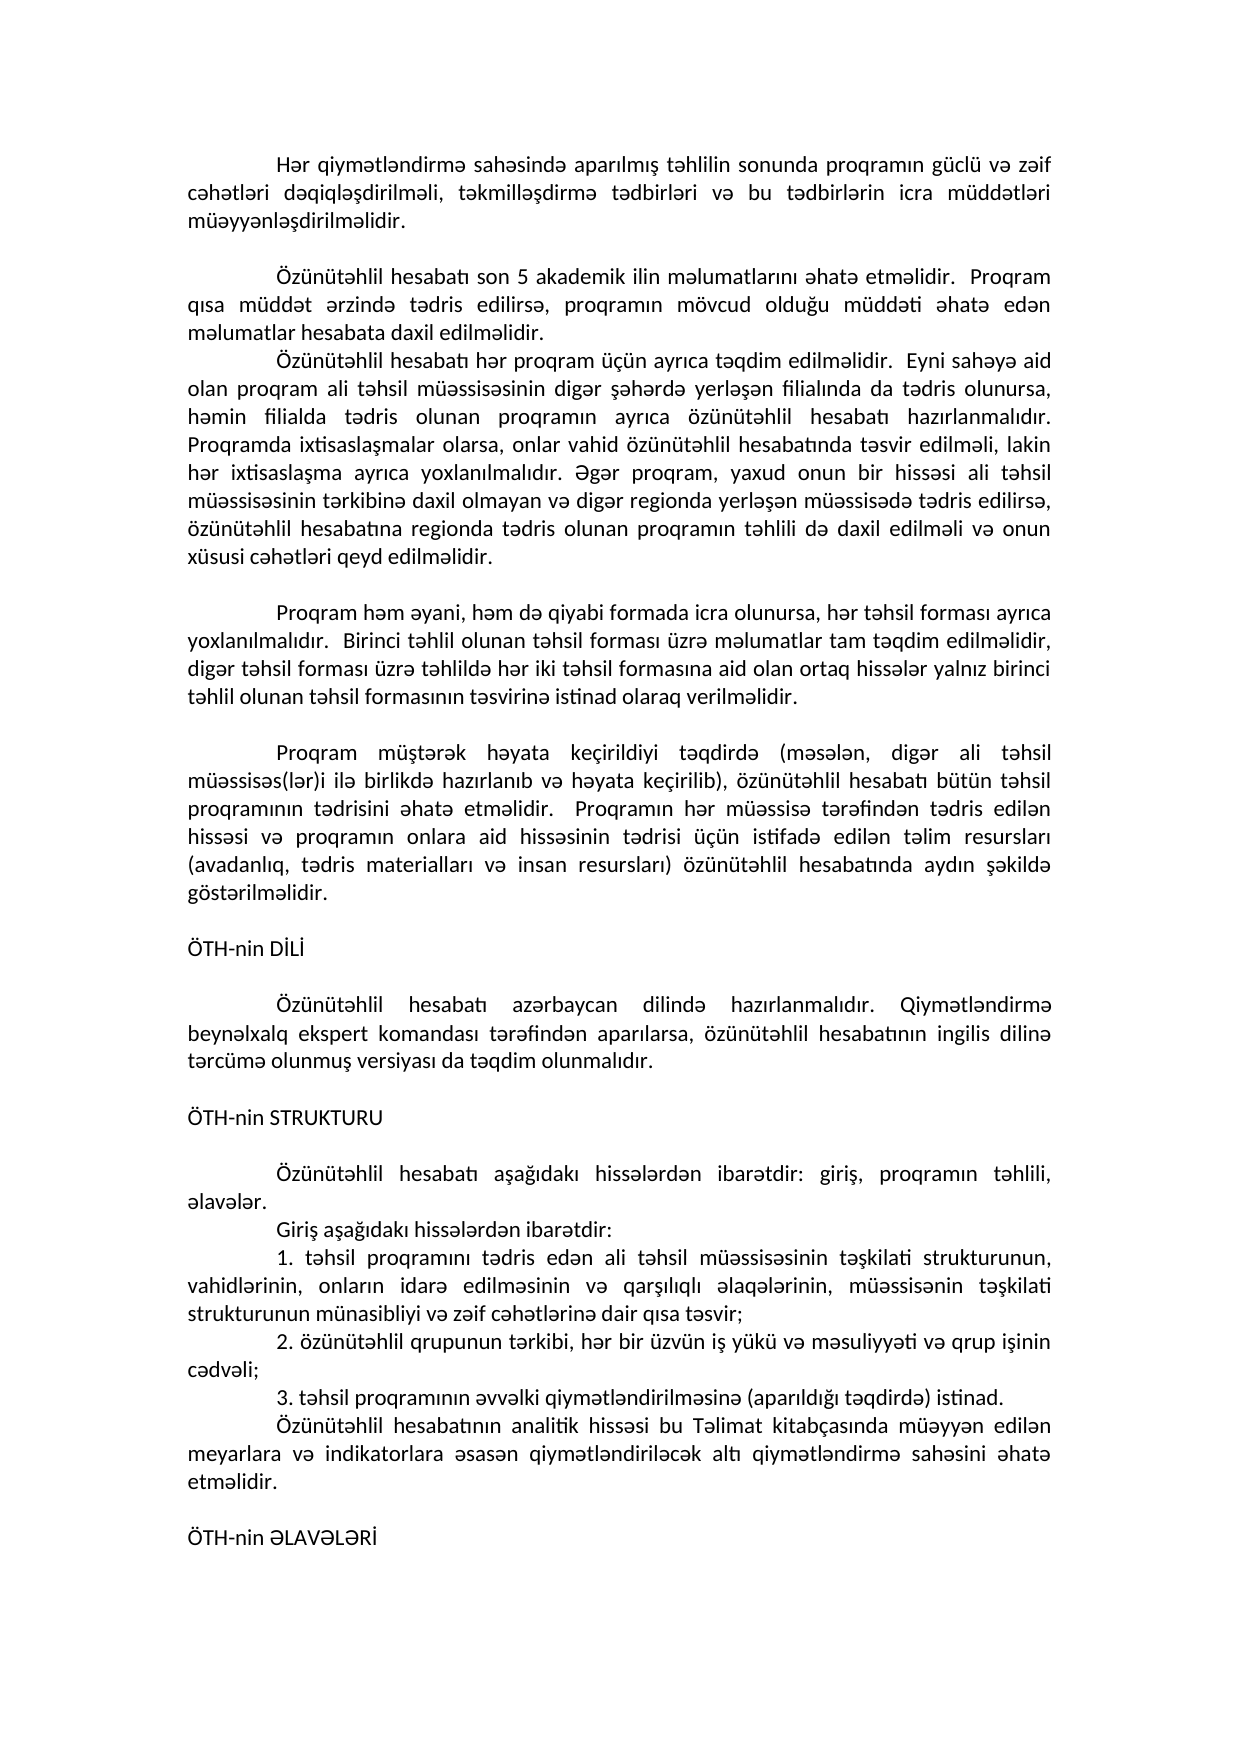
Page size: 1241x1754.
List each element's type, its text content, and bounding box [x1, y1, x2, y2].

text 1. təhsil proqramını tədris edən ali təhsil müəssisəsinin təşkilati strukturunun, vahidlərinin, onların idarə edilməsinin və qarşılıqlı əlaqələrinin, müəssisənin təşkilati strukturunun münasibliyi və zəif cəhətlərinə dair qısa təsvir; [187, 1243, 1053, 1327]
text ÖTH-nin ƏLAVƏLƏRİ [187, 1523, 1053, 1551]
text 3. təhsil proqramının əvvəlki qiymətləndirilməsinə (aparıldığı təqdirdə) istinad. [187, 1383, 1053, 1411]
text Özünütəhlil hesabatı aşağıdakı hissələrdən ibarətdir: giriş, proqramın təhlili, əlavələr. [187, 1159, 1053, 1215]
text Özünütəhlil hesabatı azərbaycan dilində hazırlanmalıdır. Qiymətləndirmə beynəlxalq ekspert komandası tərəfindən aparılarsa, özünütəhlil hesabatının ingilis dilinə tərcümə olunmuş versiyası da təqdim olunmalıdır. [187, 991, 1053, 1075]
text Proqram həm əyani, həm də qiyabi formada icra olunursa, hər təhsil forması ayrıca yoxlanılmalıdır. Birinci təhlil olunan təhsil forması üzrə məlumatlar tam təqdim edilməlidir, digər təhsil forması üzrə təhlildə hər iki təhsil formasına aid olan ortaq hissələr yalnız birinci təhlil olunan təhsil formasının təsvirinə istinad olaraq verilməlidir. [187, 598, 1053, 710]
text Özünütəhlil hesabatı hər proqram üçün ayrıca təqdim edilməlidir. Eyni sahəyə aid olan proqram ali təhsil müəssisəsinin digər şəhərdə yerləşən filialında da tədris olunursa, həmin filialda tədris olunan proqramın ayrıca özünütəhlil hesabatı hazırlanmalıdır. Proqramda ixtisaslaşmalar olarsa, onlar vahid özünütəhlil hesabatında təsvir edilməli, lakin hər ixtisaslaşma ayrıca yoxlanılmalıdır. Əgər proqram, yaxud onun bir hissəsi ali təhsil müəssisəsinin tərkibinə daxil olmayan və digər regionda yerləşən müəssisədə tədris edilirsə, özünütəhlil hesabatına regionda tədris olunan proqramın təhlili də daxil edilməli və onun xüsusi cəhətləri qeyd edilməlidir. [187, 346, 1053, 570]
text 2. özünütəhlil qrupunun tərkibi, hər bir üzvün iş yükü və məsuliyyəti və qrup işinin cədvəli; [187, 1327, 1053, 1383]
text Proqram müştərək həyata keçirildiyi təqdirdə (məsələn, digər ali təhsil müəssisəs(lər)i ilə birlikdə hazırlanıb və həyata keçirilib), özünütəhlil hesabatı bütün təhsil proqramının tədrisini əhatə etməlidir. Proqramın hər müəssisə tərəfindən tədris edilən hissəsi və proqramın onlara aid hissəsinin tədrisi üçün istifadə edilən təlim resursları (avadanlıq, tədris materialları və insan resursları) özünütəhlil hesabatında aydın şəkildə göstərilməlidir. [187, 738, 1053, 907]
text Hər qiymətləndirmə sahəsində aparılmış təhlilin sonunda proqramın güclü və zəif cəhətləri dəqiqləşdirilməli, təkmilləşdirmə tədbirləri və bu tədbirlərin icra müddətləri müəyyənləşdirilməlidir. [187, 150, 1053, 234]
text Özünütəhlil hesabatının analitik hissəsi bu Təlimat kitabçasında müəyyən edilən meyarlara və indikatorlara əsasən qiymətləndiriləcək altı qiymətləndirmə sahəsini əhatə etməlidir. [187, 1411, 1053, 1495]
text ÖTH-nin STRUKTURU [187, 1103, 1053, 1131]
text ÖTH-nin DİLİ [187, 934, 1053, 963]
text Özünütəhlil hesabatı son 5 akademik ilin məlumatlarını əhatə etməlidir. Proqram qısa müddət ərzində tədris edilirsə, proqramın mövcud olduğu müddəti əhatə edən məlumatlar hesabata daxil edilməlidir. [187, 262, 1053, 346]
text Giriş aşağıdakı hissələrdən ibarətdir: [187, 1215, 1053, 1243]
